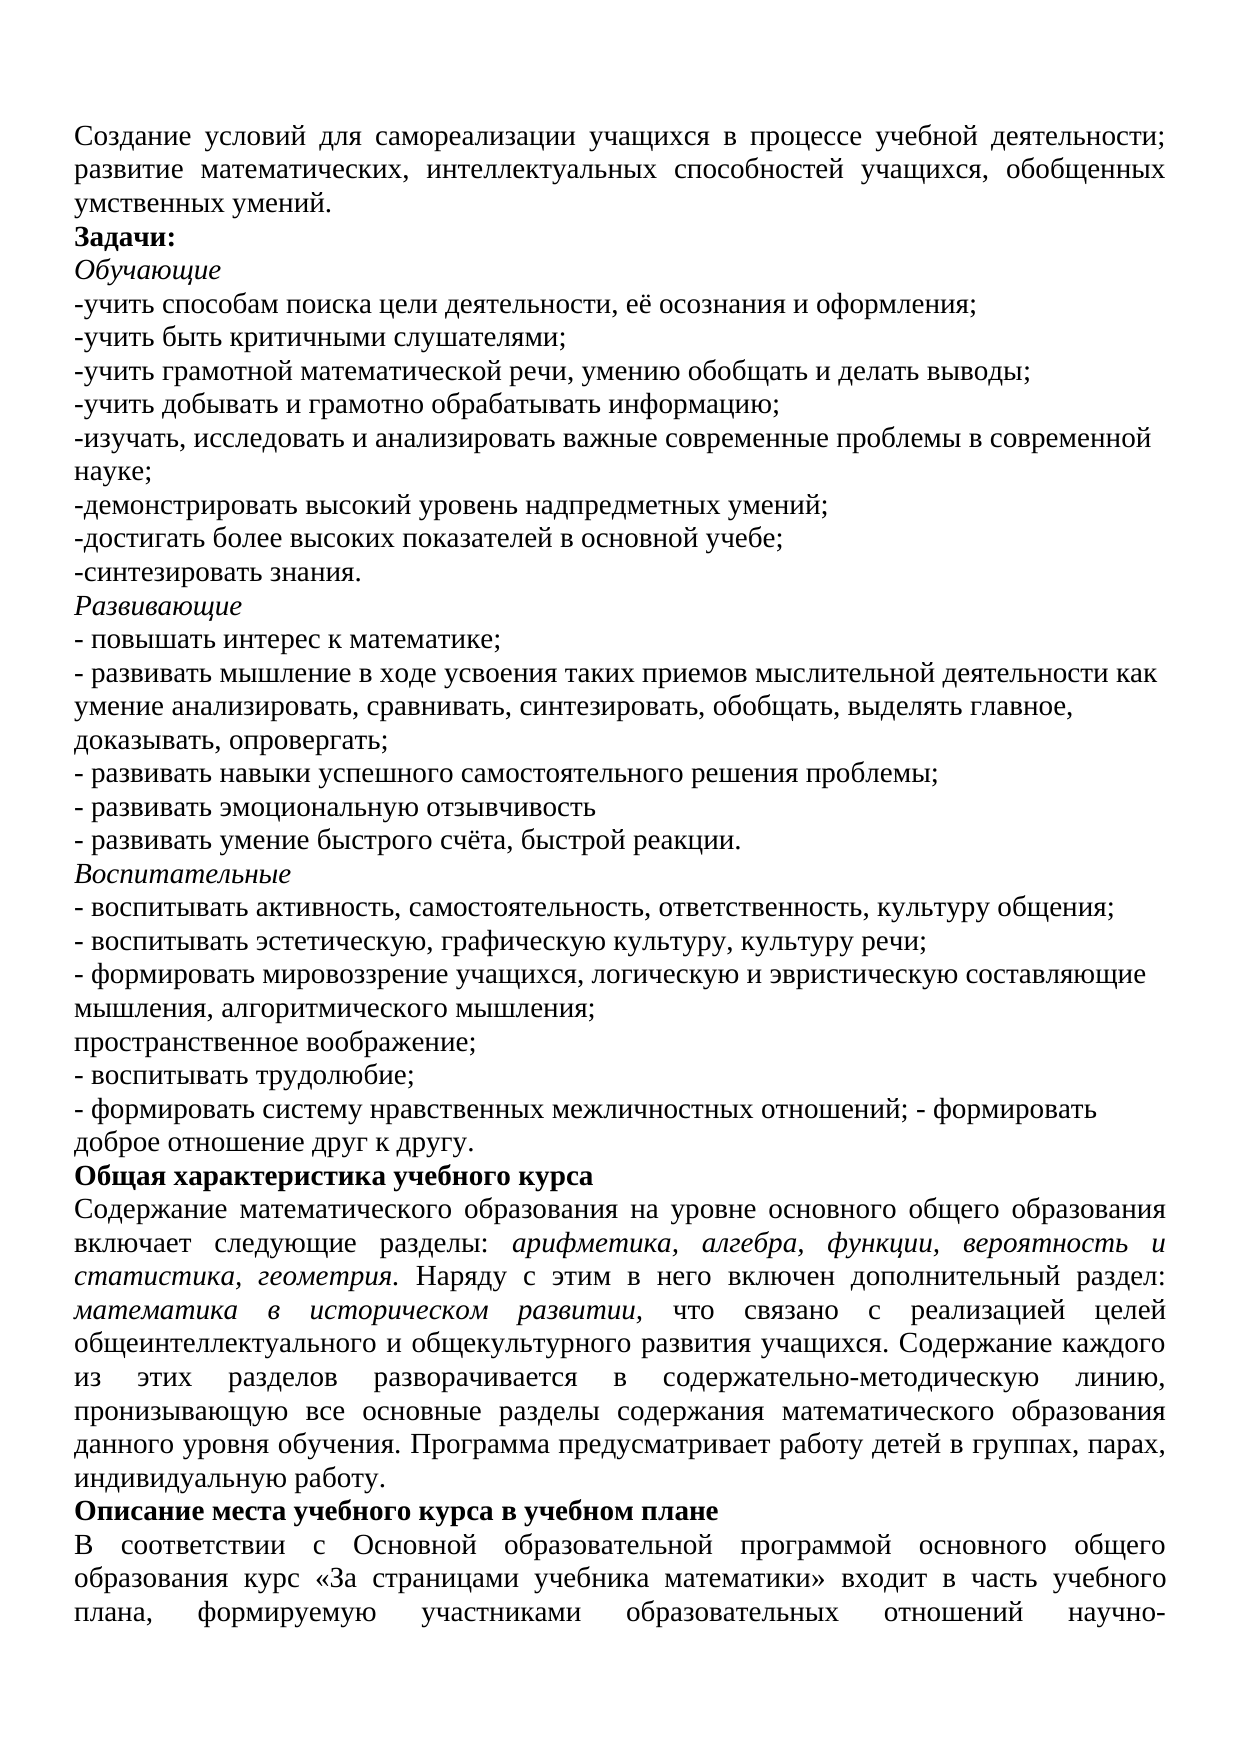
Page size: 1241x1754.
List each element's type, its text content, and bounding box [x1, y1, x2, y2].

text - повышать интерес к математике; [74, 621, 1167, 655]
text Развивающие [74, 588, 1167, 621]
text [74, 1527, 1167, 1627]
text - формировать мировоззрение учащихся, логическую и эвристическую составляющие мышления, алгоритмического мышления; [74, 957, 1167, 1024]
text - развивать умение быстрого счёта, быстрой реакции. [74, 822, 1167, 856]
text -демонстрировать высокий уровень надпредметных умений; [74, 487, 1167, 521]
text -учить быть критичными слушателями; [74, 319, 1167, 353]
text пространственное воображение; [74, 1024, 1167, 1057]
text -достигать более высоких показателей в основной учебе; [74, 521, 1167, 554]
text Обучающие [74, 252, 1167, 286]
text - развивать мышление в ходе усвоения таких приемов мыслительной деятельности как умение анализировать, сравнивать, синтезировать, обобщать, выделять главное, доказывать, опровергать; [74, 655, 1167, 755]
text -изучать, исследовать и анализировать важные современные проблемы в современной науке; [74, 420, 1167, 487]
text -учить добывать и грамотно обрабатывать информацию; [74, 386, 1167, 420]
text - воспитывать эстетическую, графическую культуру, культуру речи; [74, 923, 1167, 957]
text -синтезировать знания. [74, 554, 1167, 588]
text Создание условий для самореализации учащихся в процессе учебной деятельности; развитие математических, интеллектуальных способностей учащихся, обобщенных умственных умений. [74, 118, 1167, 219]
text -учить грамотной математической речи, умению обобщать и делать выводы; [74, 353, 1167, 386]
text - формировать систему нравственных межличностных отношений; - формировать доброе отношение друг к другу. [74, 1091, 1167, 1158]
text Общая характеристика учебного курса [74, 1158, 1167, 1191]
text Содержание математического образования на уровне основного общего образования включает следующие разделы: арифметика, алгебра, функции, вероятность и статистика, геометрия. Наряду с этим в него включен дополнительный раздел: математика в историческом развитии, что связано с реализацией целей общеинтеллектуального и общекультурного развития учащихся. Содержание каждого из этих разделов разворачивается в содержательно-методическую линию, пронизывающую все основные разделы содержания математического образования данного уровня обучения. Программа предусматривает работу детей в группах, парах, индивидуальную работу. [74, 1191, 1167, 1493]
text Описание места учебного курса в учебном плане [74, 1493, 1167, 1527]
text - развивать навыки успешного самостоятельного решения проблемы; [74, 755, 1167, 789]
text - развивать эмоциональную отзывчивость [74, 789, 1167, 822]
text - воспитывать трудолюбие; [74, 1057, 1167, 1091]
text Воспитательные [74, 856, 1167, 889]
text Задачи: [74, 219, 1167, 252]
text -учить способам поиска цели деятельности, её осознания и оформления; [74, 286, 1167, 319]
text - воспитывать активность, самостоятельность, ответственность, культуру общения; [74, 889, 1167, 923]
